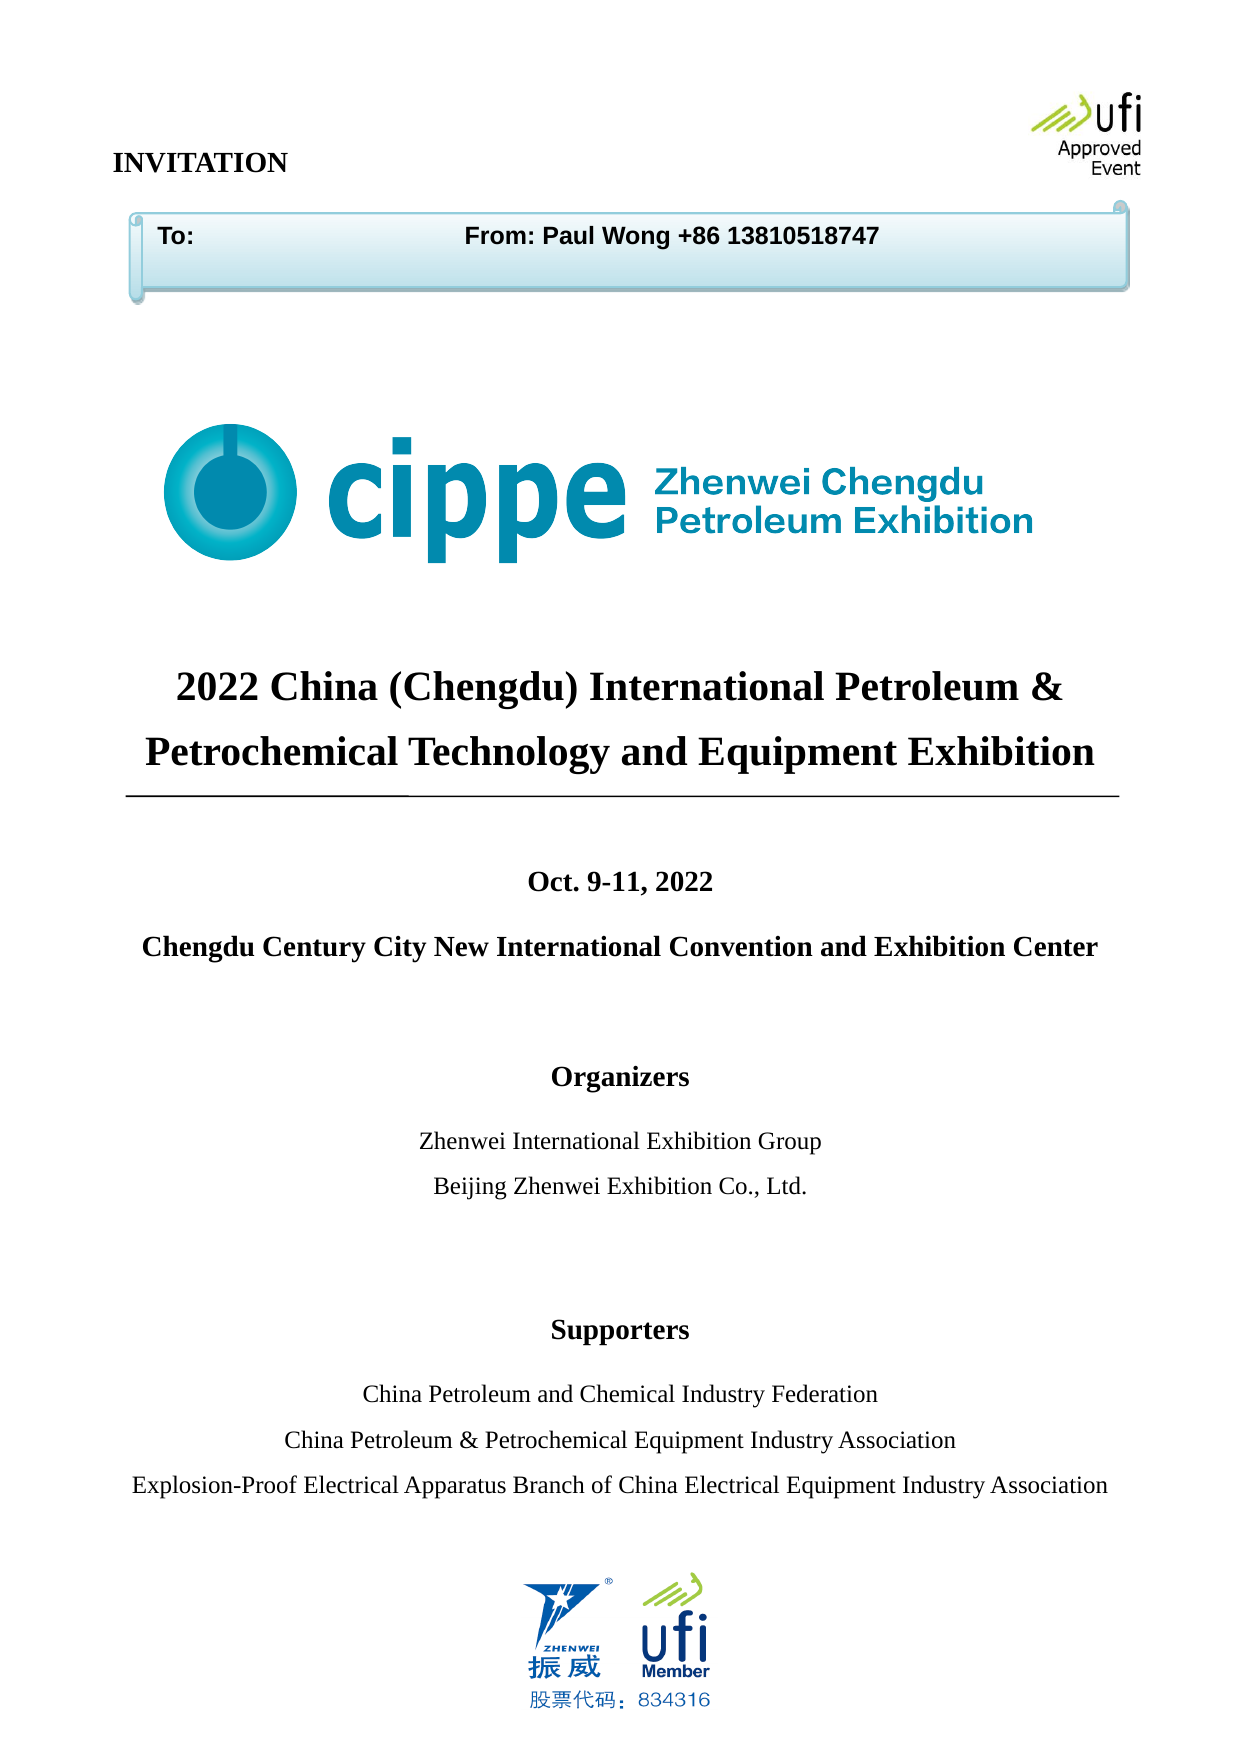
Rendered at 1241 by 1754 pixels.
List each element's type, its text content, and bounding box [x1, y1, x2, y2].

picture [520, 1571, 718, 1710]
picture [1028, 81, 1141, 186]
text Explosion-Proof Electrical Apparatus Branch of China Electrical Equipment Industry Association [112, 1468, 1128, 1501]
text Chengdu Century City New International Convention and Exhibition Center [112, 913, 1128, 978]
text Beijing Zhenwei Exhibition Co., Ltd. [112, 1169, 1128, 1202]
text China Petroleum and Chemical Industry Federation [112, 1377, 1128, 1410]
text Zhenwei International Exhibition Group [112, 1124, 1128, 1157]
text 2022 China (Chengdu) International Petroleum & Petrochemical Technology and Equipment Exhibition [112, 653, 1128, 783]
text Organizers [112, 1043, 1128, 1108]
text Supporters [112, 1296, 1128, 1361]
text INVITATION [112, 129, 1128, 194]
text China Petroleum & Petrochemical Equipment Industry Association [112, 1423, 1128, 1455]
picture [113, 380, 1127, 602]
text Oct. 9-11, 2022 [112, 848, 1128, 913]
